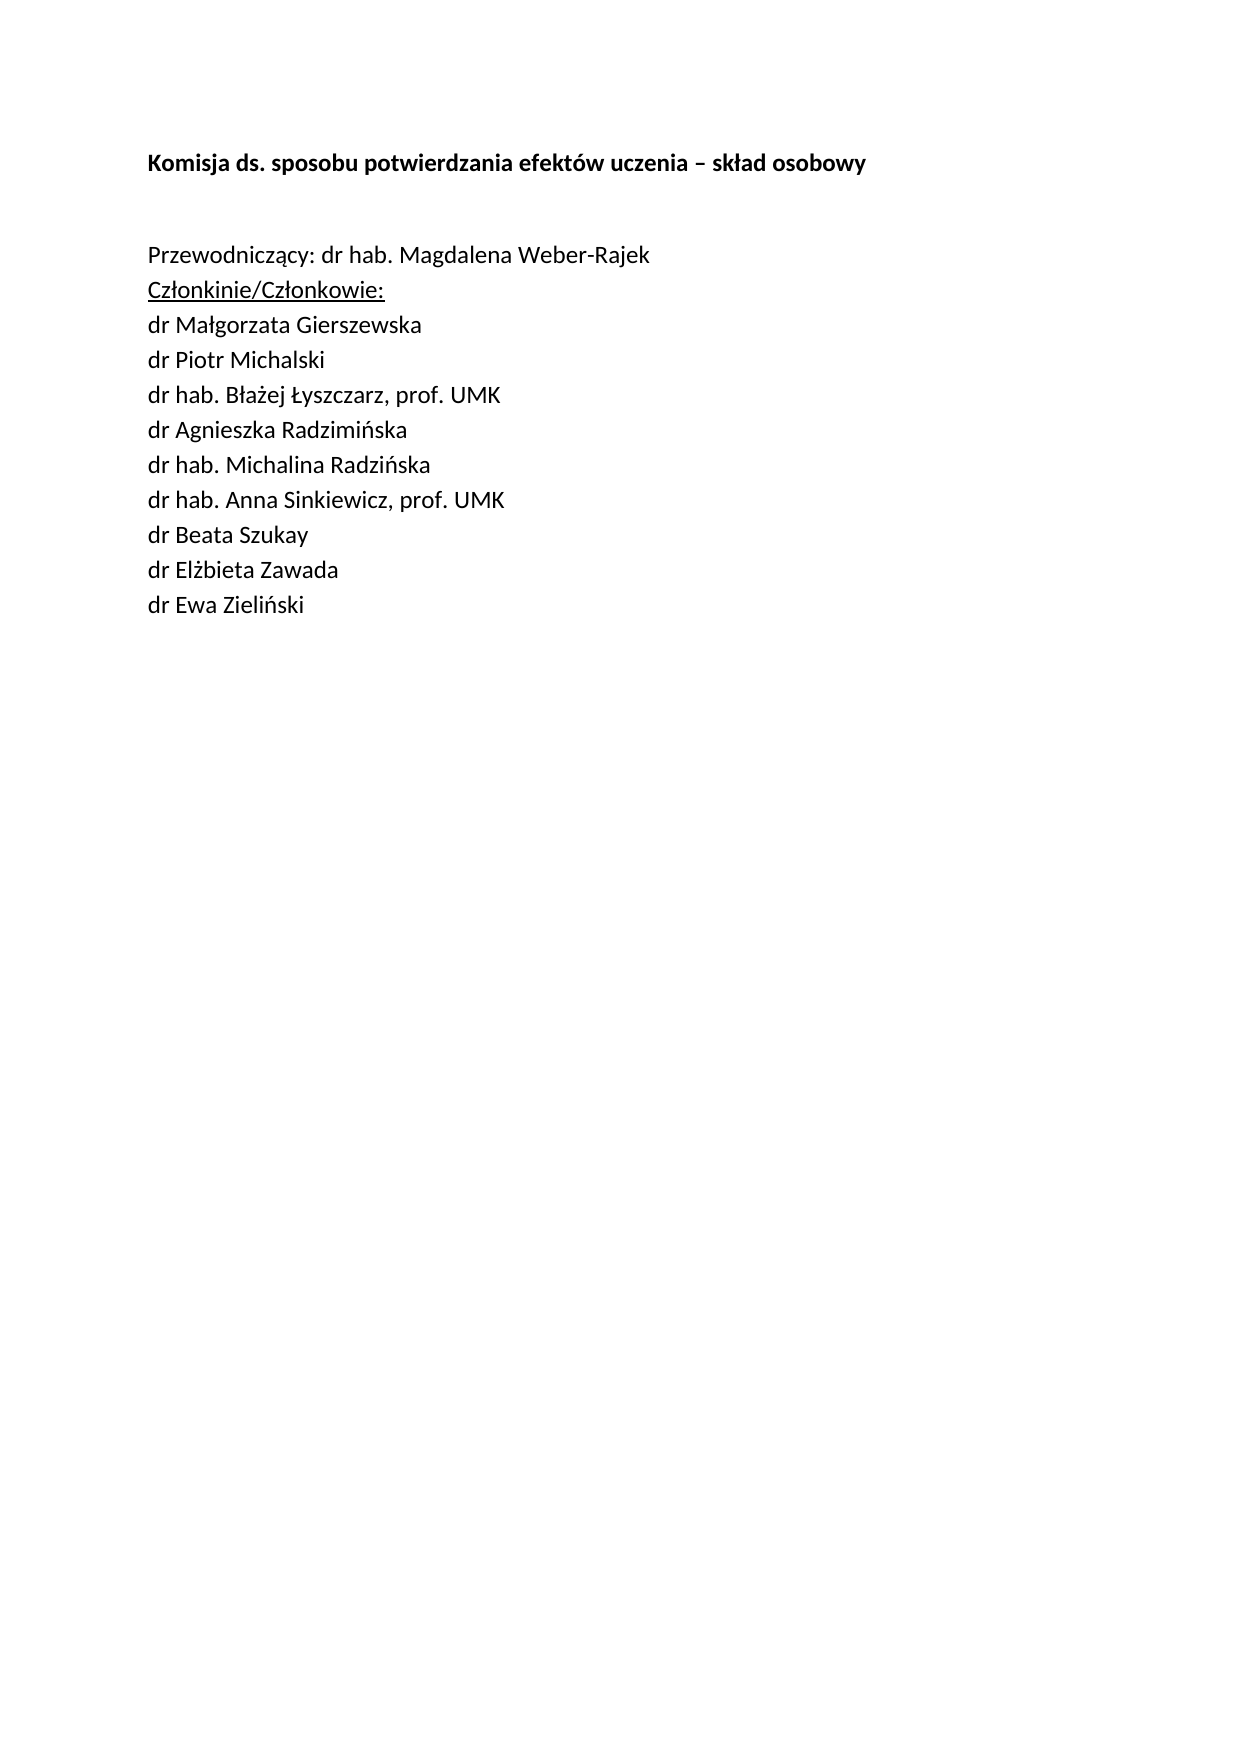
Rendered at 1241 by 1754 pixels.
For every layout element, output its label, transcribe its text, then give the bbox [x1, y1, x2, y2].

text Członkinie/Członkowie: [148, 274, 1093, 305]
text dr Ewa Zieliński [148, 589, 1093, 620]
text Komisja ds. sposobu potwierdzania efektów uczenia – skład osobowy [148, 148, 1093, 178]
text dr hab. Anna Sinkiewicz, prof. UMK [148, 484, 1093, 515]
text Przewodniczący: dr hab. Magdalena Weber-Rajek [148, 239, 1093, 270]
text dr hab. Michalina Radzińska [148, 449, 1093, 480]
text dr Agnieszka Radzimińska [148, 414, 1093, 445]
text dr Małgorzata Gierszewska [148, 309, 1093, 340]
text dr Piotr Michalski [148, 344, 1093, 375]
text dr Beata Szukay [148, 519, 1093, 550]
text dr hab. Błażej Łyszczarz, prof. UMK [148, 379, 1093, 410]
text dr Elżbieta Zawada [148, 554, 1093, 585]
